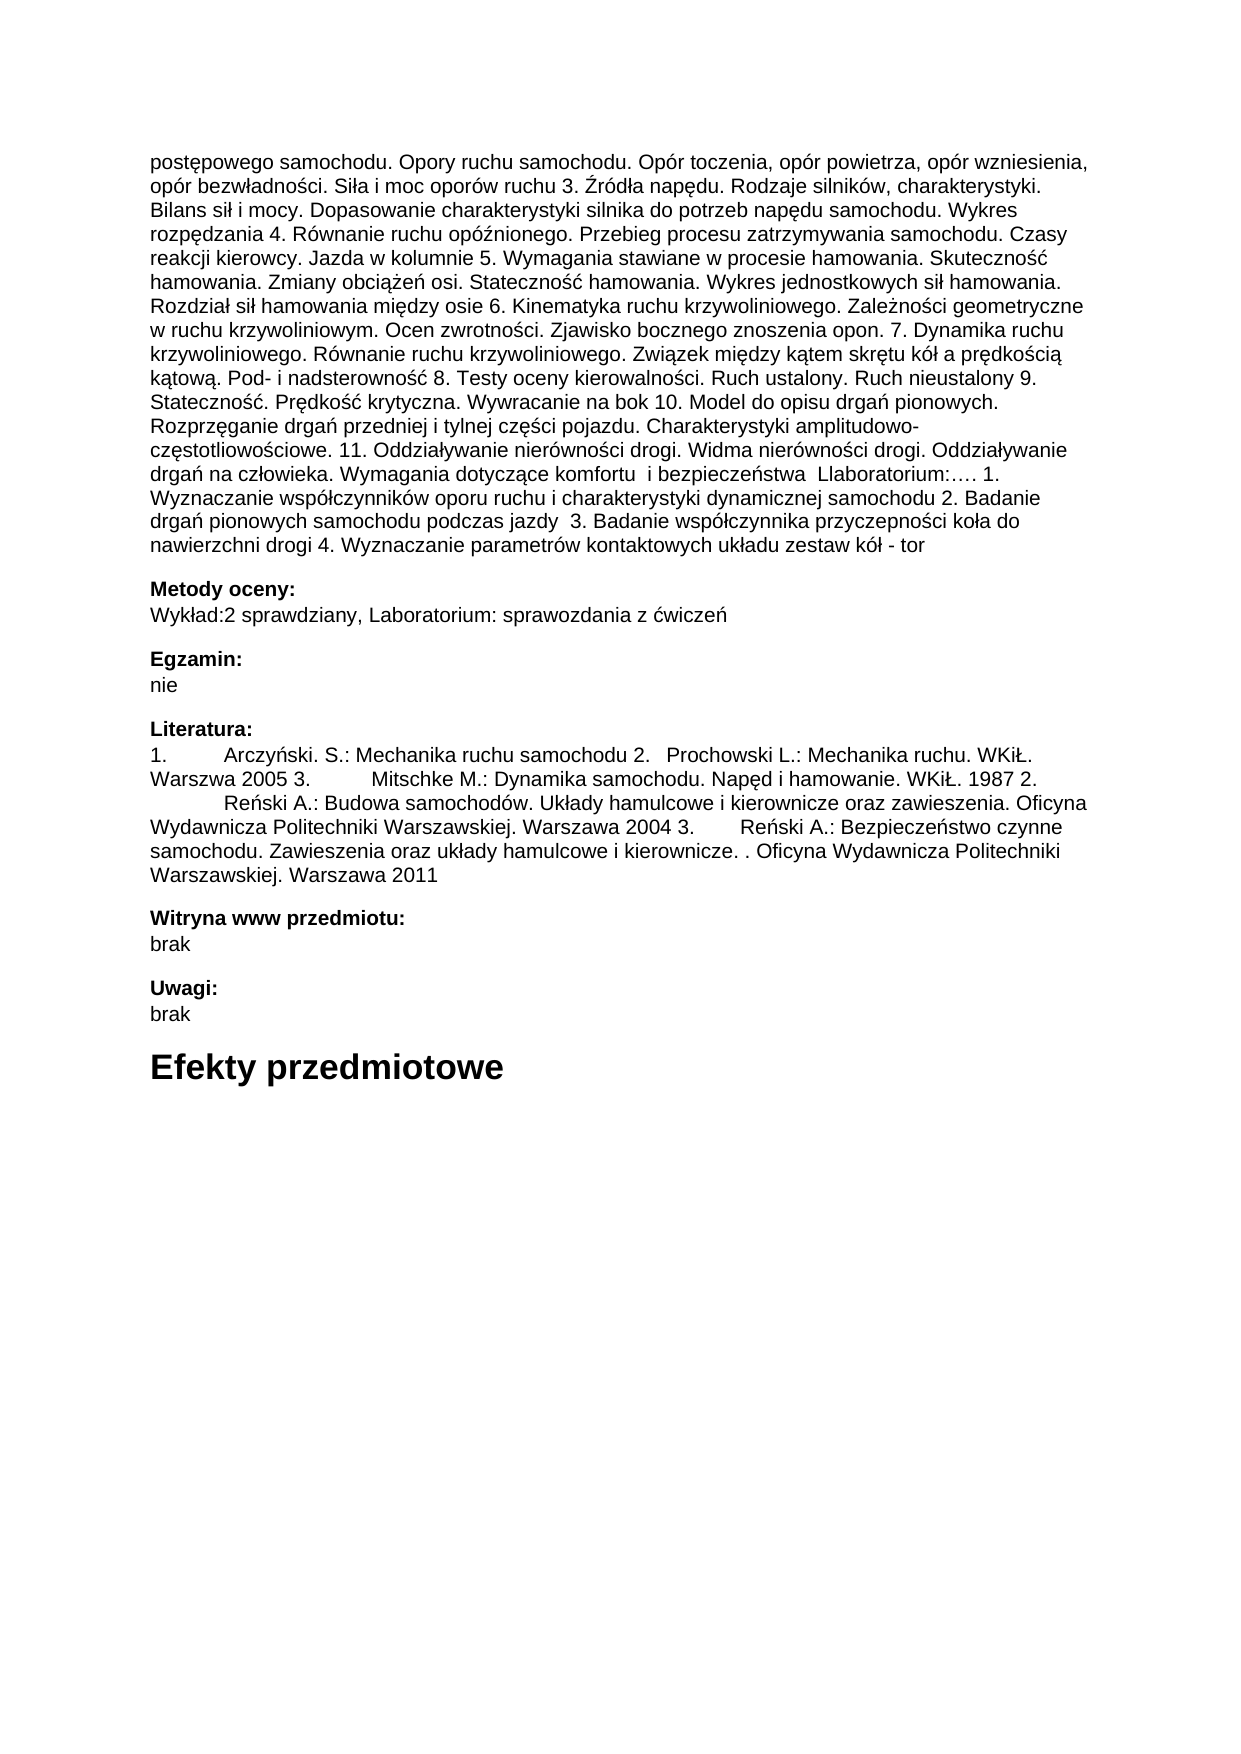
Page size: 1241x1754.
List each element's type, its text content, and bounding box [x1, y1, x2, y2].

text brak [150, 1002, 1090, 1026]
text Witryna www przedmiotu: [150, 906, 1090, 930]
text Literatura: [150, 717, 1090, 741]
text Egzamin: [150, 647, 1090, 671]
text Metody oceny: [150, 577, 1090, 601]
text brak [150, 932, 1090, 956]
text nie [150, 673, 1090, 697]
text Wykład:2 sprawdziany, Laboratorium: sprawozdania z ćwiczeń [150, 603, 1090, 627]
text Uwagi: [150, 976, 1090, 1000]
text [150, 150, 1090, 557]
text 1. Arczyński. S.: Mechanika ruchu samochodu 2. Prochowski L.: Mechanika ruchu. WKiŁ. Warszwa 2005 3. Mitschke M.: Dynamika samochodu. Napęd i hamowanie. WKiŁ. 1987 2. Reński A.: Budowa samochodów. Układy hamulcowe i kierownicze oraz zawieszenia. Oficyna Wydawnicza Politechniki Warszawskiej. Warszawa 2004 3. Reński A.: Bezpieczeństwo czynne samochodu. Zawieszenia oraz układy hamulcowe i kierownicze. . Oficyna Wydawnicza Politechniki Warszawskiej. Warszawa 2011 [150, 743, 1090, 886]
subtitle Efekty przedmiotowe [150, 1046, 1090, 1087]
